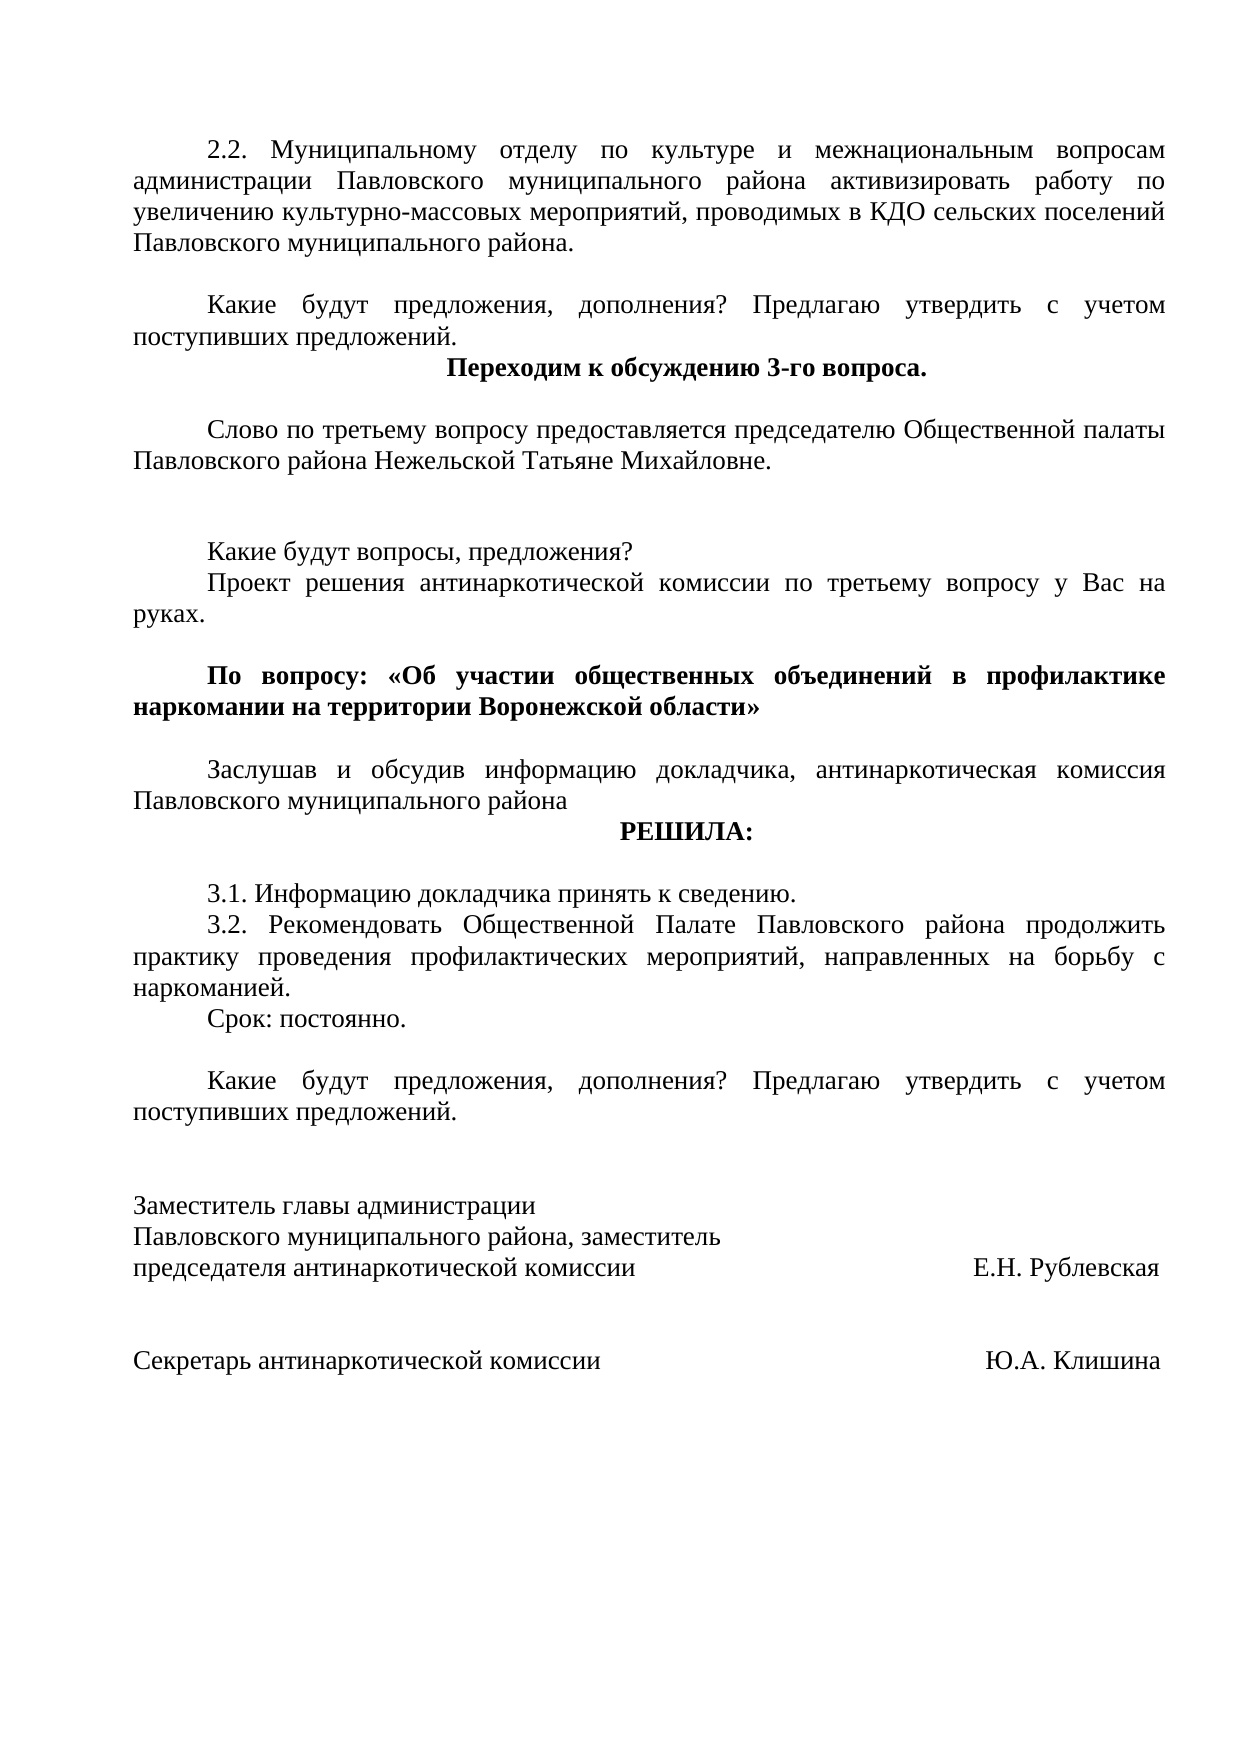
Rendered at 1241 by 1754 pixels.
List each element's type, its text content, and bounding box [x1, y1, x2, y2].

text По вопросу: «Об участии общественных объединений в профилактике наркомании на территории Воронежской области» [133, 659, 1167, 722]
text Секретарь антинаркотической комиссии Ю.А. Клишина [133, 1344, 1167, 1376]
text Павловского муниципального района, заместитель [133, 1220, 1167, 1251]
text Проект решения антинаркотической комиссии по третьему вопросу у Вас на руках. [133, 566, 1167, 628]
text Заслушав и обсудив информацию докладчика, антинаркотическая комиссия Павловского муниципального района [133, 753, 1167, 815]
text Переходим к обсуждению 3-го вопроса. [133, 351, 1167, 382]
text 3.2. Рекомендовать Общественной Палате Павловского района продолжить практику проведения профилактических мероприятий, направленных на борьбу с наркоманией. [133, 908, 1167, 1002]
text Какие будут вопросы, предложения? [133, 535, 1167, 566]
text РЕШИЛА: [133, 815, 1167, 846]
text Слово по третьему вопросу предоставляется председателю Общественной палаты Павловского района Нежельской Татьяне Михайловне. [133, 413, 1167, 476]
text Заместитель главы администрации [133, 1189, 1167, 1220]
text Срок: постоянно. [133, 1002, 1167, 1033]
text Какие будут предложения, дополнения? Предлагаю утвердить с учетом поступивших предложений. [133, 1064, 1167, 1126]
text председателя антинаркотической комиссии Е.Н. Рублевская [133, 1251, 1167, 1282]
text Какие будут предложения, дополнения? Предлагаю утвердить с учетом поступивших предложений. [133, 289, 1167, 351]
text 2.2. Муниципальному отделу по культуре и межнациональным вопросам администрации Павловского муниципального района активизировать работу по увеличению культурно-массовых мероприятий, проводимых в КДО сельских поселений Павловского муниципального района. [133, 133, 1167, 257]
text 3.1. Информацию докладчика принять к сведению. [133, 877, 1167, 908]
